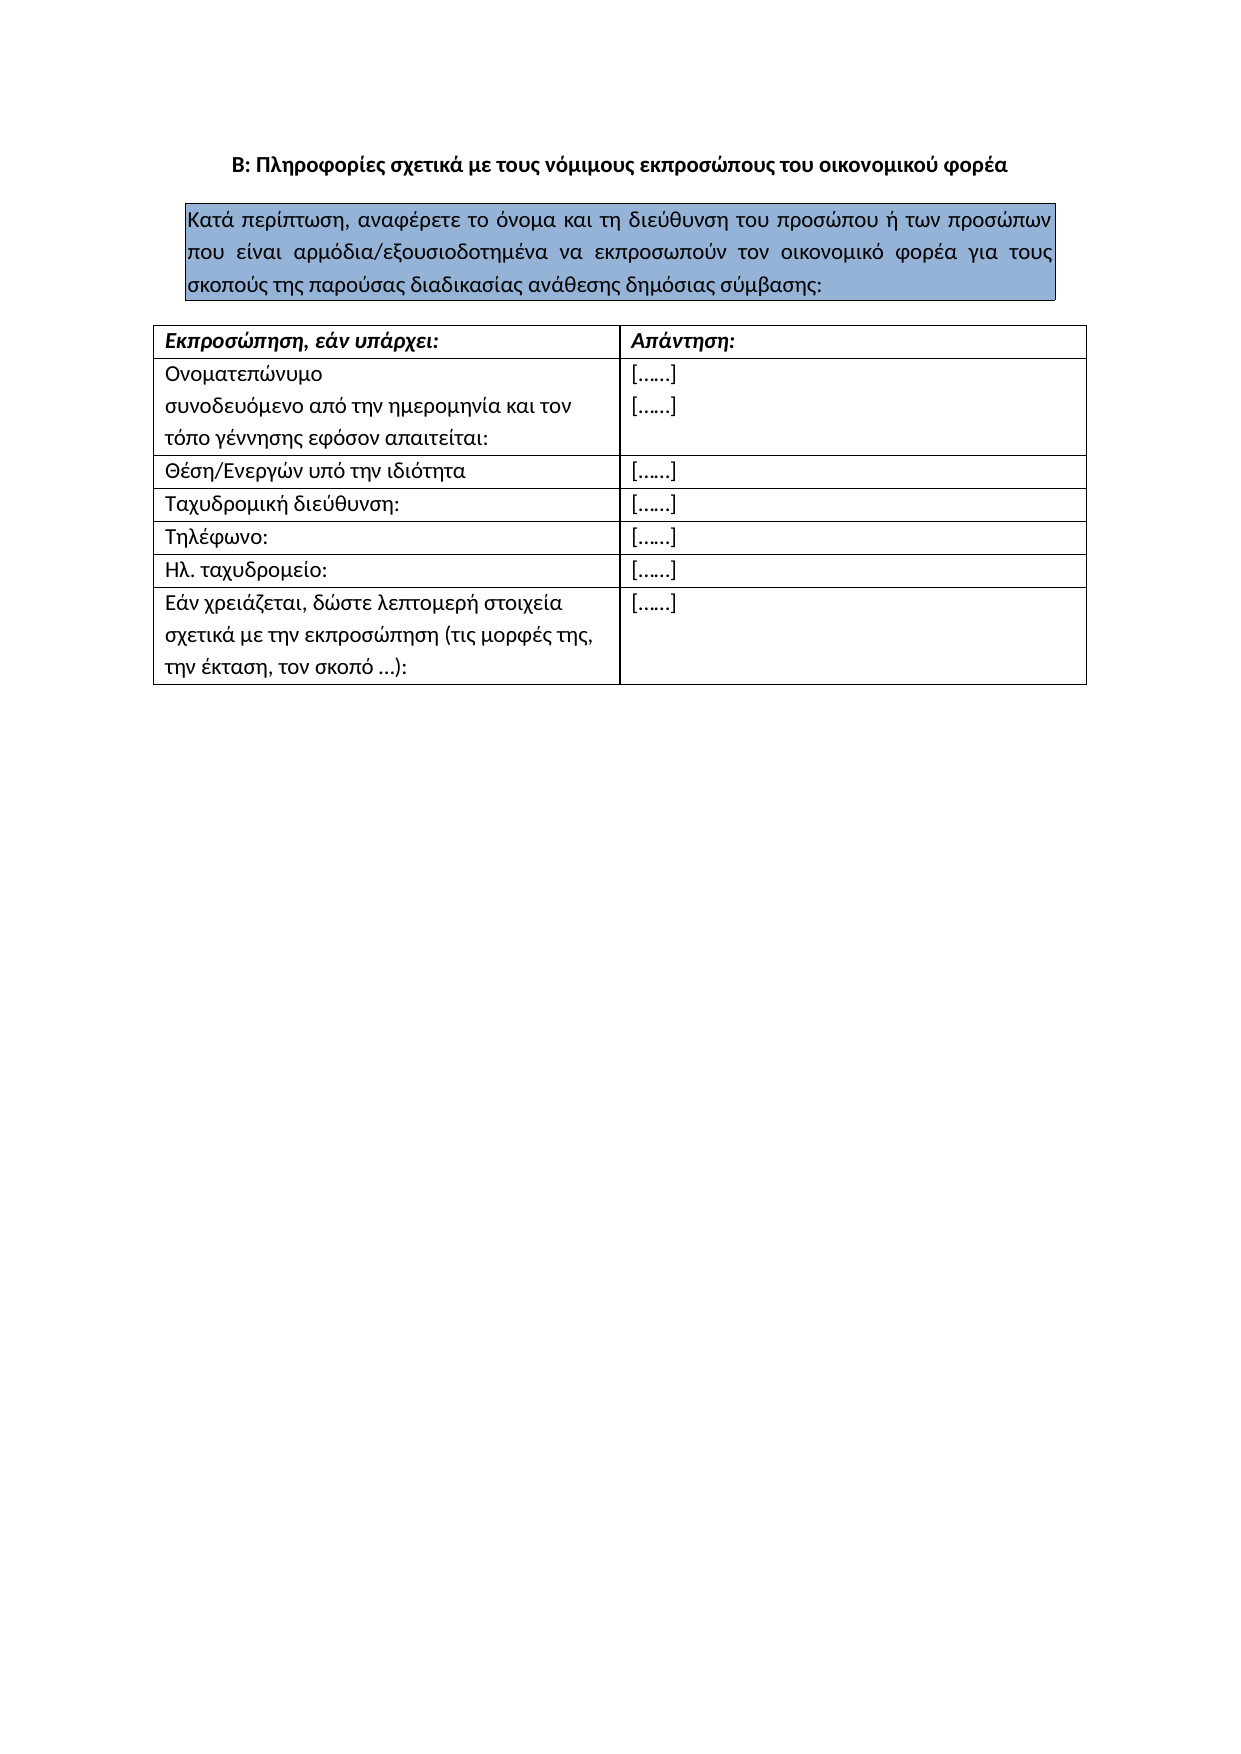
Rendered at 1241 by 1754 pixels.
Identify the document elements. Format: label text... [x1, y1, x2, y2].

table_header Απάντηση: [621, 326, 1086, 358]
table_cell [……] [621, 489, 1086, 521]
table_cell Ταχυδρομική διεύθυνση: [154, 489, 619, 521]
table_cell [……] [621, 522, 1086, 554]
table_cell [……] [621, 588, 1086, 684]
text Κατά περίπτωση, αναφέρετε το όνομα και τη διεύθυνση του προσώπου ή των προσώπων που είναι αρμόδια/εξουσιοδοτημένα να εκπροσωπούν τον οικονομικό φορέα για τους σκοπούς της παρούσας διαδικασίας ανάθεσης δημόσιας σύμβασης: [186, 204, 1055, 300]
table_header Εκπροσώπηση, εάν υπάρχει: [154, 326, 619, 358]
table_cell Ηλ. ταχυδρομείο: [154, 555, 619, 587]
table_cell [……] [621, 555, 1086, 587]
table_cell [……] [……] [621, 359, 1086, 455]
table_cell [……] [621, 456, 1086, 488]
text Β: Πληροφορίες σχετικά με τους νόμιμους εκπροσώπους του οικονομικού φορέα [187, 150, 1053, 178]
table_cell Εάν χρειάζεται, δώστε λεπτομερή στοιχεία σχετικά με την εκπροσώπηση (τις μορφές της, την έκταση, τον σκοπό …): [154, 588, 619, 684]
table_cell Θέση/Ενεργών υπό την ιδιότητα [154, 456, 619, 488]
table_cell Τηλέφωνο: [154, 522, 619, 554]
table_cell Ονοματεπώνυμο συνοδευόμενο από την ημερομηνία και τον τόπο γέννησης εφόσον απαιτείται: [154, 359, 619, 455]
